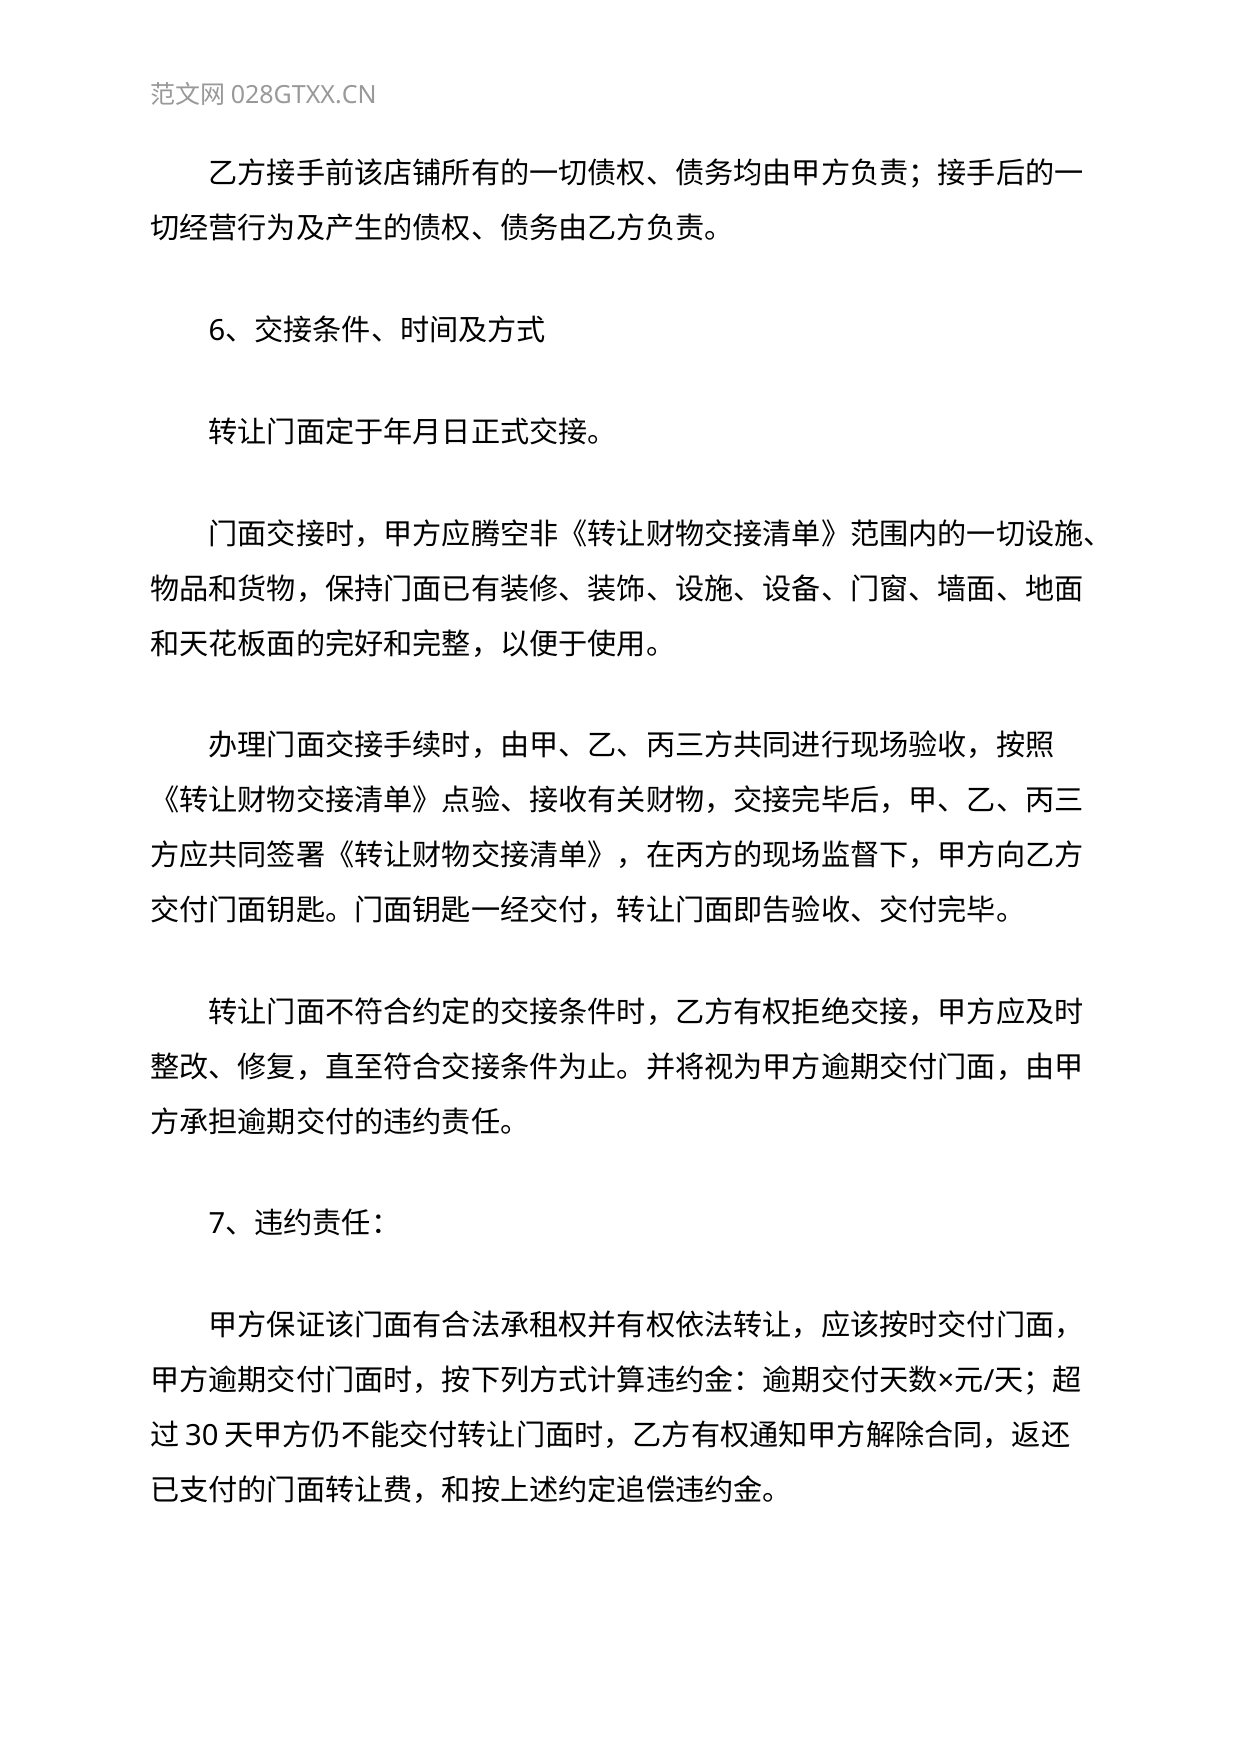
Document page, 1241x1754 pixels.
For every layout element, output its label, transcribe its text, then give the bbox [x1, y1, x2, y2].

text 转让门面定于年月日正式交接。 [150, 409, 1090, 451]
text 甲方保证该门面有合法承租权并有权依法转让，应该按时交付门面，甲方逾期交付门面时，按下列方式计算违约金：逾期交付天数×元/天；超过30天甲方仍不能交付转让门面时，乙方有权通知甲方解除合同，返还已支付的门面转让费，和按上述约定追偿违约金。 [150, 1302, 1090, 1509]
text 转让门面不符合约定的交接条件时，乙方有权拒绝交接，甲方应及时整改、修复，直至符合交接条件为止。并将视为甲方逾期交付门面，由甲方承担逾期交付的违约责任。 [150, 988, 1090, 1141]
text 办理门面交接手续时，由甲、乙、丙三方共同进行现场验收，按照《转让财物交接清单》点验、接收有关财物，交接完毕后，甲、乙、丙三方应共同签署《转让财物交接清单》，在丙方的现场监督下，甲方向乙方交付门面钥匙。门面钥匙一经交付，转让门面即告验收、交付完毕。 [150, 722, 1090, 929]
text 6、交接条件、时间及方式 [150, 307, 1090, 349]
text 门面交接时，甲方应腾空非《转让财物交接清单》范围内的一切设施、物品和货物，保持门面已有装修、装饰、设施、设备、门窗、墙面、地面和天花板面的完好和完整，以便于使用。 [150, 510, 1090, 662]
text 乙方接手前该店铺所有的一切债权、债务均由甲方负责；接手后的一切经营行为及产生的债权、债务由乙方负责。 [150, 150, 1090, 247]
text 7、违约责任： [150, 1200, 1090, 1242]
